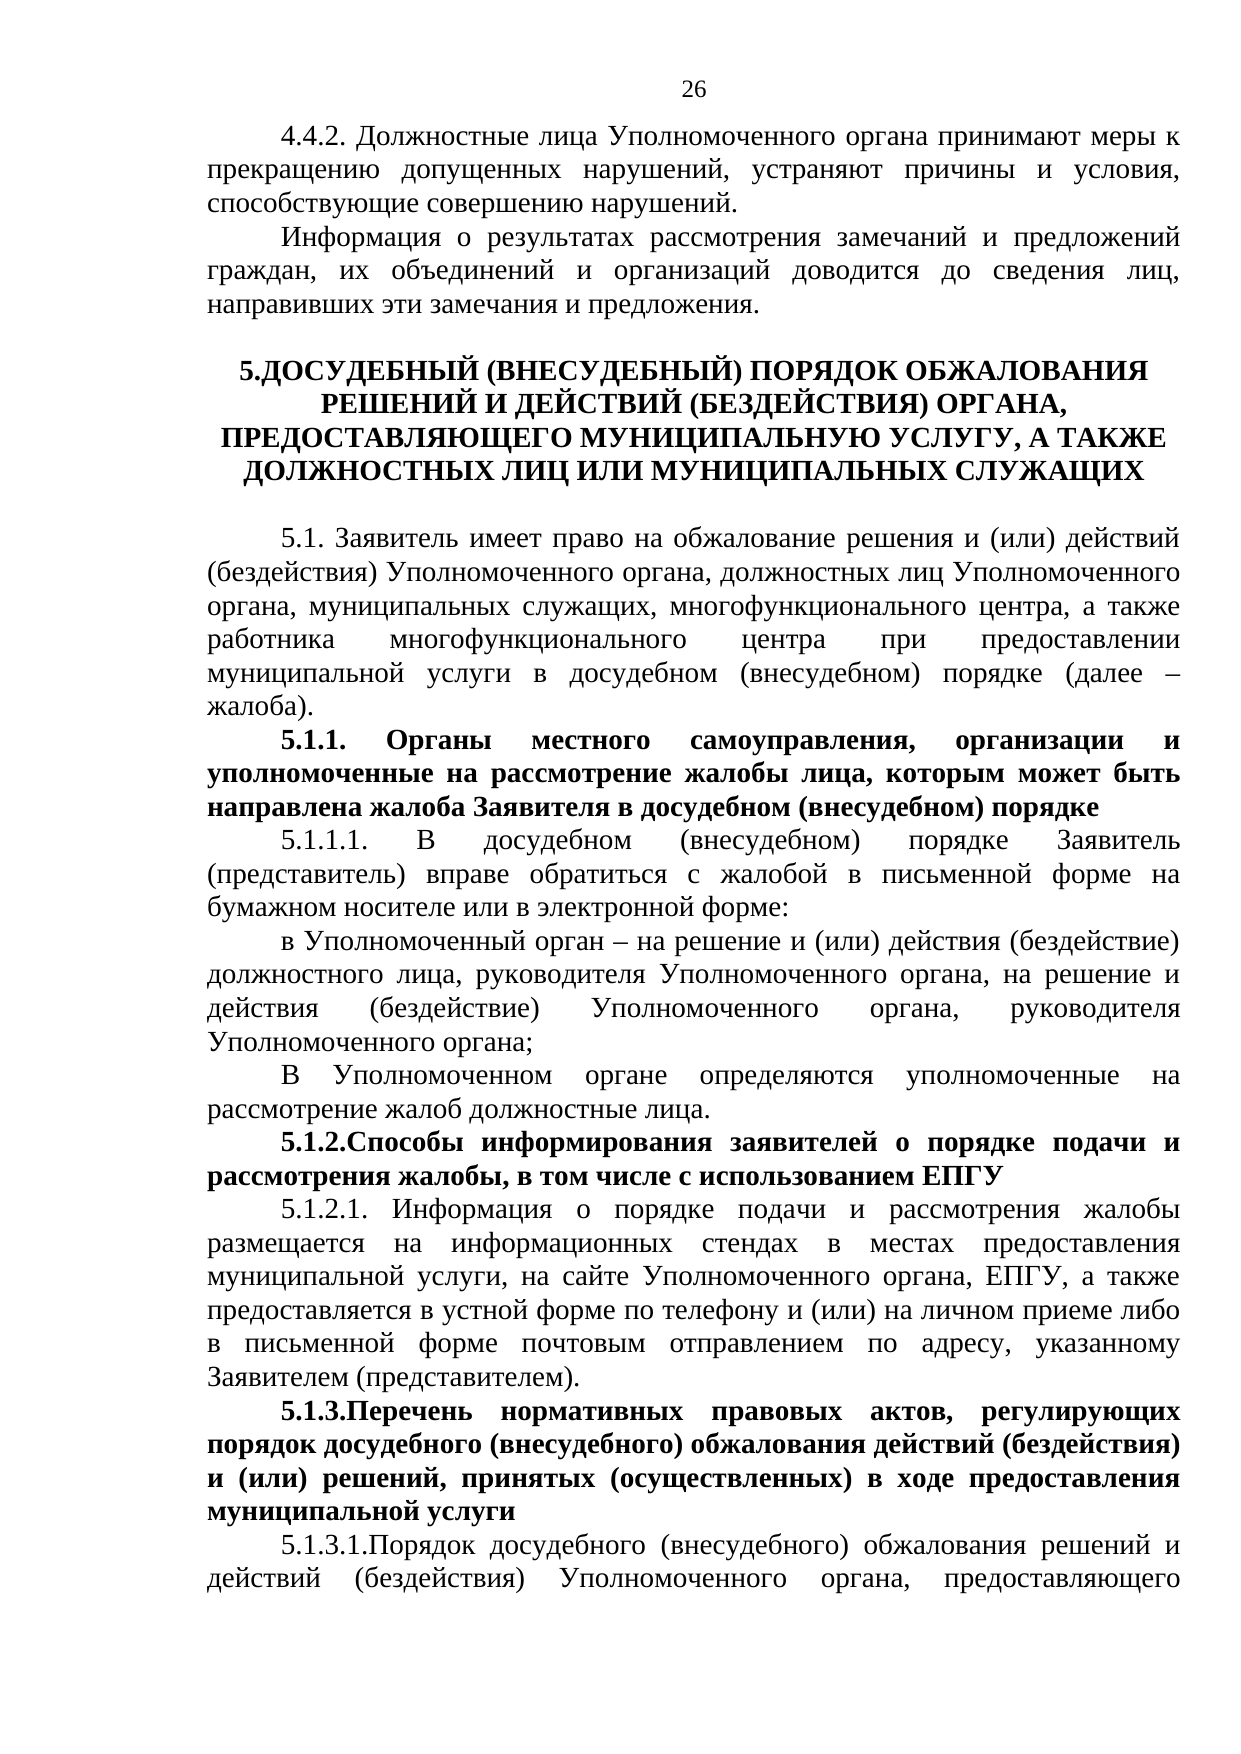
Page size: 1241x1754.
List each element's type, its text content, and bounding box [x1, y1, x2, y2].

text 5.1.1.1. В досудебном (внесудебном) порядке Заявитель (представитель) вправе обратиться с жалобой в письменной форме на бумажном носителе или в электронной форме: [207, 822, 1181, 923]
text 5.1.3.Перечень нормативных правовых актов, регулирующих порядок досудебного (внесудебного) обжалования действий (бездействия) и (или) решений, принятых (осуществленных) в ходе предоставления муниципальной услуги [207, 1393, 1181, 1527]
text Информация о результатах рассмотрения замечаний и предложений граждан, их объединений и организаций доводится до сведения лиц, направивших эти замечания и предложения. [207, 219, 1181, 319]
text 5.1.2.1. Информация о порядке подачи и рассмотрения жалобы размещается на информационных стендах в местах предоставления муниципальной услуги, на сайте Уполномоченного органа, ЕПГУ, а также предоставляется в устной форме по телефону и (или) на личном приеме либо в письменной форме почтовым отправлением по адресу, указанному Заявителем (представителем). [207, 1191, 1181, 1393]
text 4.4.2. Должностные лица Уполномоченного органа принимают меры к прекращению допущенных нарушений, устраняют причины и условия, способствующие совершению нарушений. [207, 118, 1181, 219]
text 5.ДОСУДЕБНЫЙ (ВНЕСУДЕБНЫЙ) ПОРЯДОК ОБЖАЛОВАНИЯ РЕШЕНИЙ И ДЕЙСТВИЙ (БЕЗДЕЙСТВИЯ) ОРГАНА, ПРЕДОСТАВЛЯЮЩЕГО МУНИЦИПАЛЬНУЮ УСЛУГУ, А ТАКЖЕ ДОЛЖНОСТНЫХ ЛИЦ ИЛИ МУНИЦИПАЛЬНЫХ СЛУЖАЩИХ [207, 353, 1181, 487]
text В Уполномоченном органе определяются уполномоченные на рассмотрение жалоб должностные лица. [207, 1057, 1181, 1124]
text 5.1.2.Способы информирования заявителей о порядке подачи и рассмотрения жалобы, в том числе с использованием ЕПГУ [207, 1124, 1181, 1191]
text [207, 1527, 1181, 1594]
text 5.1. Заявитель имеет право на обжалование решения и (или) действий (бездействия) Уполномоченного органа, должностных лиц Уполномоченного органа, муниципальных служащих, многофункционального центра, а также работника многофункционального центра при предоставлении муниципальной услуги в досудебном (внесудебном) порядке (далее – жалоба). [207, 521, 1181, 722]
text 5.1.1. Органы местного самоуправления, организации и уполномоченные на рассмотрение жалобы лица, которым может быть направлена жалоба Заявителя в досудебном (внесудебном) порядке [207, 722, 1181, 822]
text в Уполномоченный орган – на решение и (или) действия (бездействие) должностного лица, руководителя Уполномоченного органа, на решение и действия (бездействие) Уполномоченного органа, руководителя Уполномоченного органа; [207, 923, 1181, 1057]
